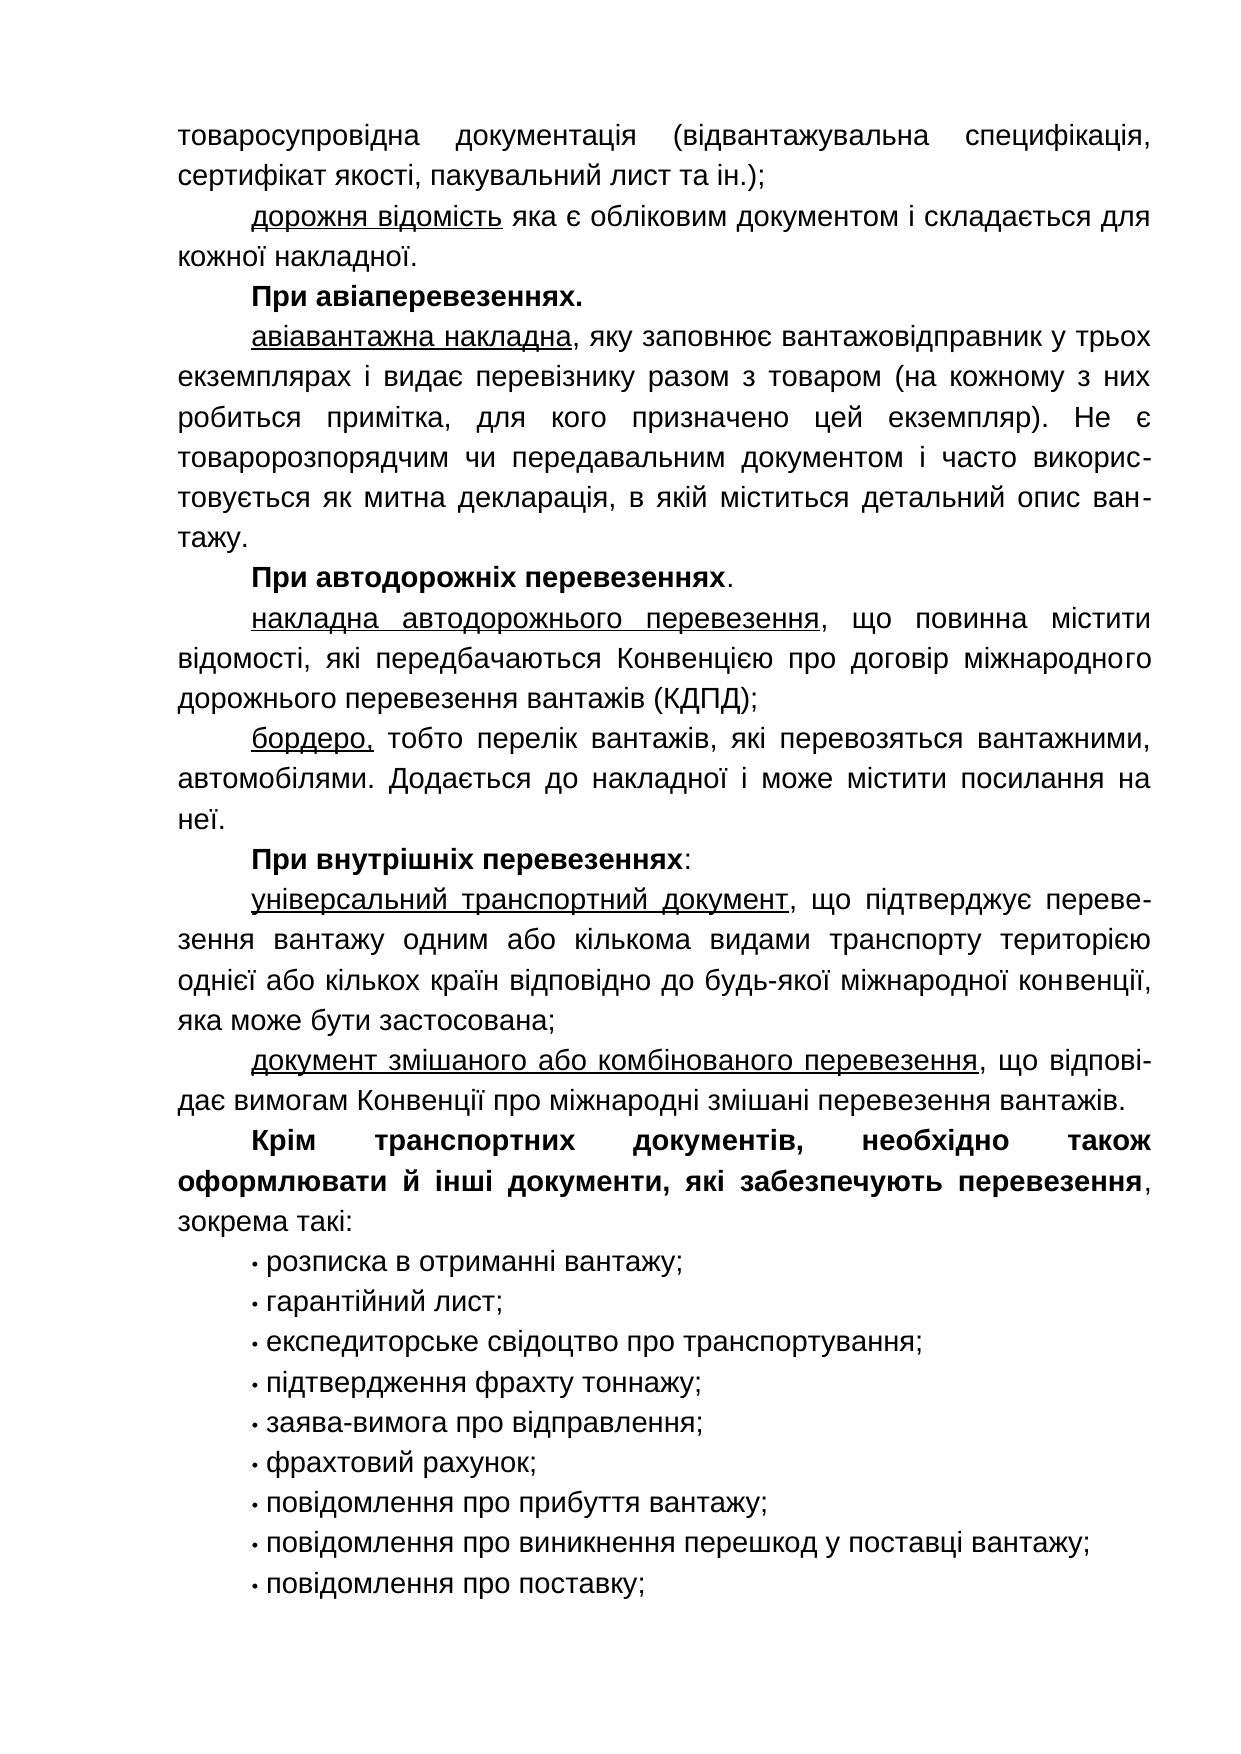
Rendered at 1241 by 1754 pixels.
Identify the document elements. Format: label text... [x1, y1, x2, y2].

list гарантійний лист; [177, 1284, 1152, 1318]
text Крім транспортних документів, необхідно також оформлювати й інші документи, які забезпечують перевезення, зокрема такі: [177, 1123, 1152, 1237]
list заява-вимога про відправлення; [177, 1405, 1152, 1438]
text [177, 118, 1152, 192]
list розписка в отриманні вантажу; [177, 1244, 1152, 1277]
text авіавантажна накладна, яку заповнює вантажовідправник у трьох екземплярах і видає перевізнику разом з товаром (на кожному з них робиться примітка, для кого призначено цей екземпляр). Не є товаророзпорядчим чи передавальним документом і часто використовується як митна декларація, в якій міститься детальний опис вантажу. [177, 319, 1152, 554]
text При авіаперевезеннях. [177, 279, 1152, 312]
list повідомлення про поставку; [177, 1566, 1152, 1599]
text бордеро, тобто перелік вантажів, які перевозяться вантажними, автомобілями. Додається до накладної і може містити посилання на неї. [177, 721, 1152, 835]
list експедиторське свідоцтво про транспортування; [177, 1324, 1152, 1358]
list фрахтовий рахунок; [177, 1445, 1152, 1478]
text накладна автодорожнього перевезення, що повинна містити відомості, які передбачаються Конвенцією про договір міжнародного дорожнього перевезення вантажів (КДПД); [177, 601, 1152, 714]
text При внутрішніх перевезеннях: [177, 842, 1152, 875]
text універсальний транспортний документ, що підтверджує перевезення вантажу одним або кількома видами транспорту територією однієї або кількох країн відповідно до будь-якої міжнародної конвенції, яка може бути застосована; [177, 882, 1152, 1036]
text документ змішаного або комбінованого перевезення, що відповідає вимогам Конвенції про міжнародні змішані перевезення вантажів. [177, 1043, 1152, 1117]
list підтвердження фрахту тоннажу; [177, 1364, 1152, 1398]
text дорожня відомість яка є обліковим документом і складається для кожної накладної. [177, 198, 1152, 272]
list повідомлення про виникнення перешкод у поставці вантажу; [177, 1525, 1152, 1559]
list повідомлення про прибуття вантажу; [177, 1485, 1152, 1519]
text При автодорожніх перевезеннях. [177, 560, 1152, 594]
